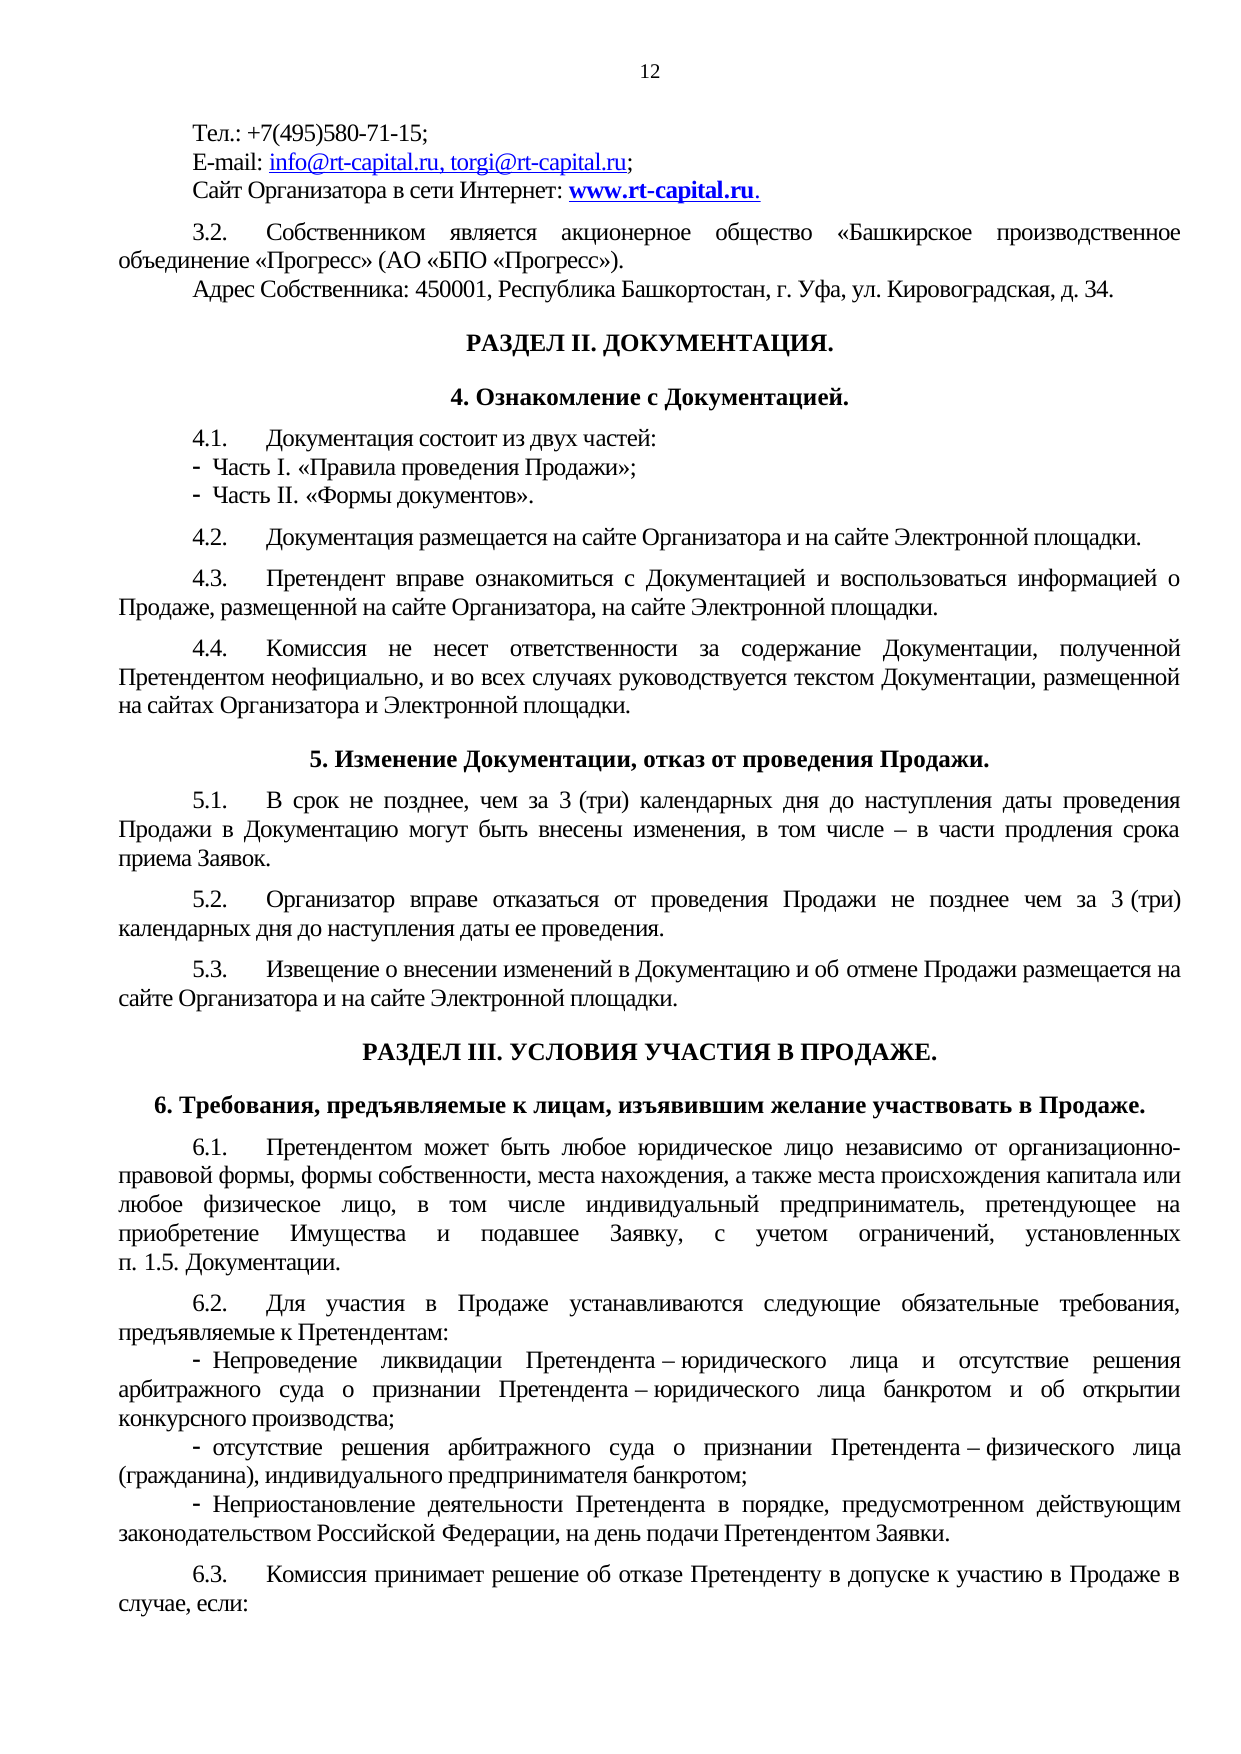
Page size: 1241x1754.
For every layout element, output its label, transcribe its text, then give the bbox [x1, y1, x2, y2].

list УСЛОВИЯ УЧАСТИЯ В ПРОДАЖЕ. [118, 1037, 1181, 1066]
list ДОКУМЕНТАЦИЯ. [118, 328, 1181, 357]
list В срок не позднее, чем за 3 (три) календарных дня до наступления даты проведения Продажи в Документацию могут быть внесены изменения, в том числе – в части продления срока приема Заявок. [118, 786, 1181, 872]
list Претендент вправе ознакомиться с Документацией и воспользоваться информацией о Продаже, размещенной на сайте Организатора, на сайте Электронной площадки. [118, 563, 1181, 621]
text Тел.: +7(495)580-71-15; [118, 118, 1181, 147]
list Документация размещается на сайте Организатора и на сайте Электронной площадки. [118, 522, 1181, 551]
list Часть I. «Правила проведения Продажи»; [118, 452, 1181, 481]
list Извещение о внесении изменений в Документацию и об отмене Продажи размещается на сайте Организатора и на сайте Электронной площадки. [118, 954, 1181, 1012]
list Изменение Документации, отказ от проведения Продажи. [118, 744, 1181, 773]
text Сайт Организатора в сети Интернет: www.rt-capital.ru. [118, 176, 1181, 204]
list Неприостановление деятельности Претендента в порядке, предусмотренном действующим законодательством Российской Федерации, на день подачи Претендентом Заявки. [118, 1489, 1181, 1547]
list Ознакомление с Документацией. [118, 382, 1181, 411]
list Для участия в Продаже устанавливаются следующие обязательные требования, предъявляемые к Претендентам: [118, 1288, 1181, 1346]
text E-mail: info@rt-capital.ru, torgi@rt-capital.ru; [118, 147, 1181, 176]
list Требования, предъявляемые к лицам, изъявившим желание участвовать в Продаже. [118, 1091, 1181, 1119]
list Адрес Собственника: 450001, Республика Башкортостан, г. Уфа, ул. Кировоградская, д. 34. [192, 274, 1181, 303]
list Организатор вправе отказаться от проведения Продажи не позднее чем за 3 (три) календарных дня до наступления даты ее проведения. [118, 884, 1181, 942]
list Непроведение ликвидации Претендента – юридического лица и отсутствие решения арбитражного суда о признании Претендента – юридического лица банкротом и об открытии конкурсного производства; [118, 1346, 1181, 1432]
list Собственником является акционерное общество «Башкирское производственное объединение «Прогресс» (АО «БПО «Прогресс»). [118, 217, 1181, 274]
list Документация состоит из двух частей: [118, 423, 1181, 452]
list Комиссия принимает решение об отказе Претенденту в допуске к участию в Продаже в случае, если: [118, 1559, 1181, 1617]
list Часть II. «Формы документов». [118, 481, 1181, 509]
list Претендентом может быть любое юридическое лицо независимо от организационно-правовой формы, формы собственности, места нахождения, а также места происхождения капитала или любое физическое лицо, в том числе индивидуальный предприниматель, претендующее на приобретение Имущества и подавшее Заявку, с учетом ограничений, установленных п. 1.5. Документации. [118, 1132, 1181, 1276]
list отсутствие решения арбитражного суда о признании Претендента – физического лица (гражданина), индивидуального предпринимателя банкротом; [118, 1432, 1181, 1489]
list Комиссия не несет ответственности за содержание Документации, полученной Претендентом неофициально, и во всех случаях руководствуется текстом Документации, размещенной на сайтах Организатора и Электронной площадки. [118, 633, 1181, 719]
